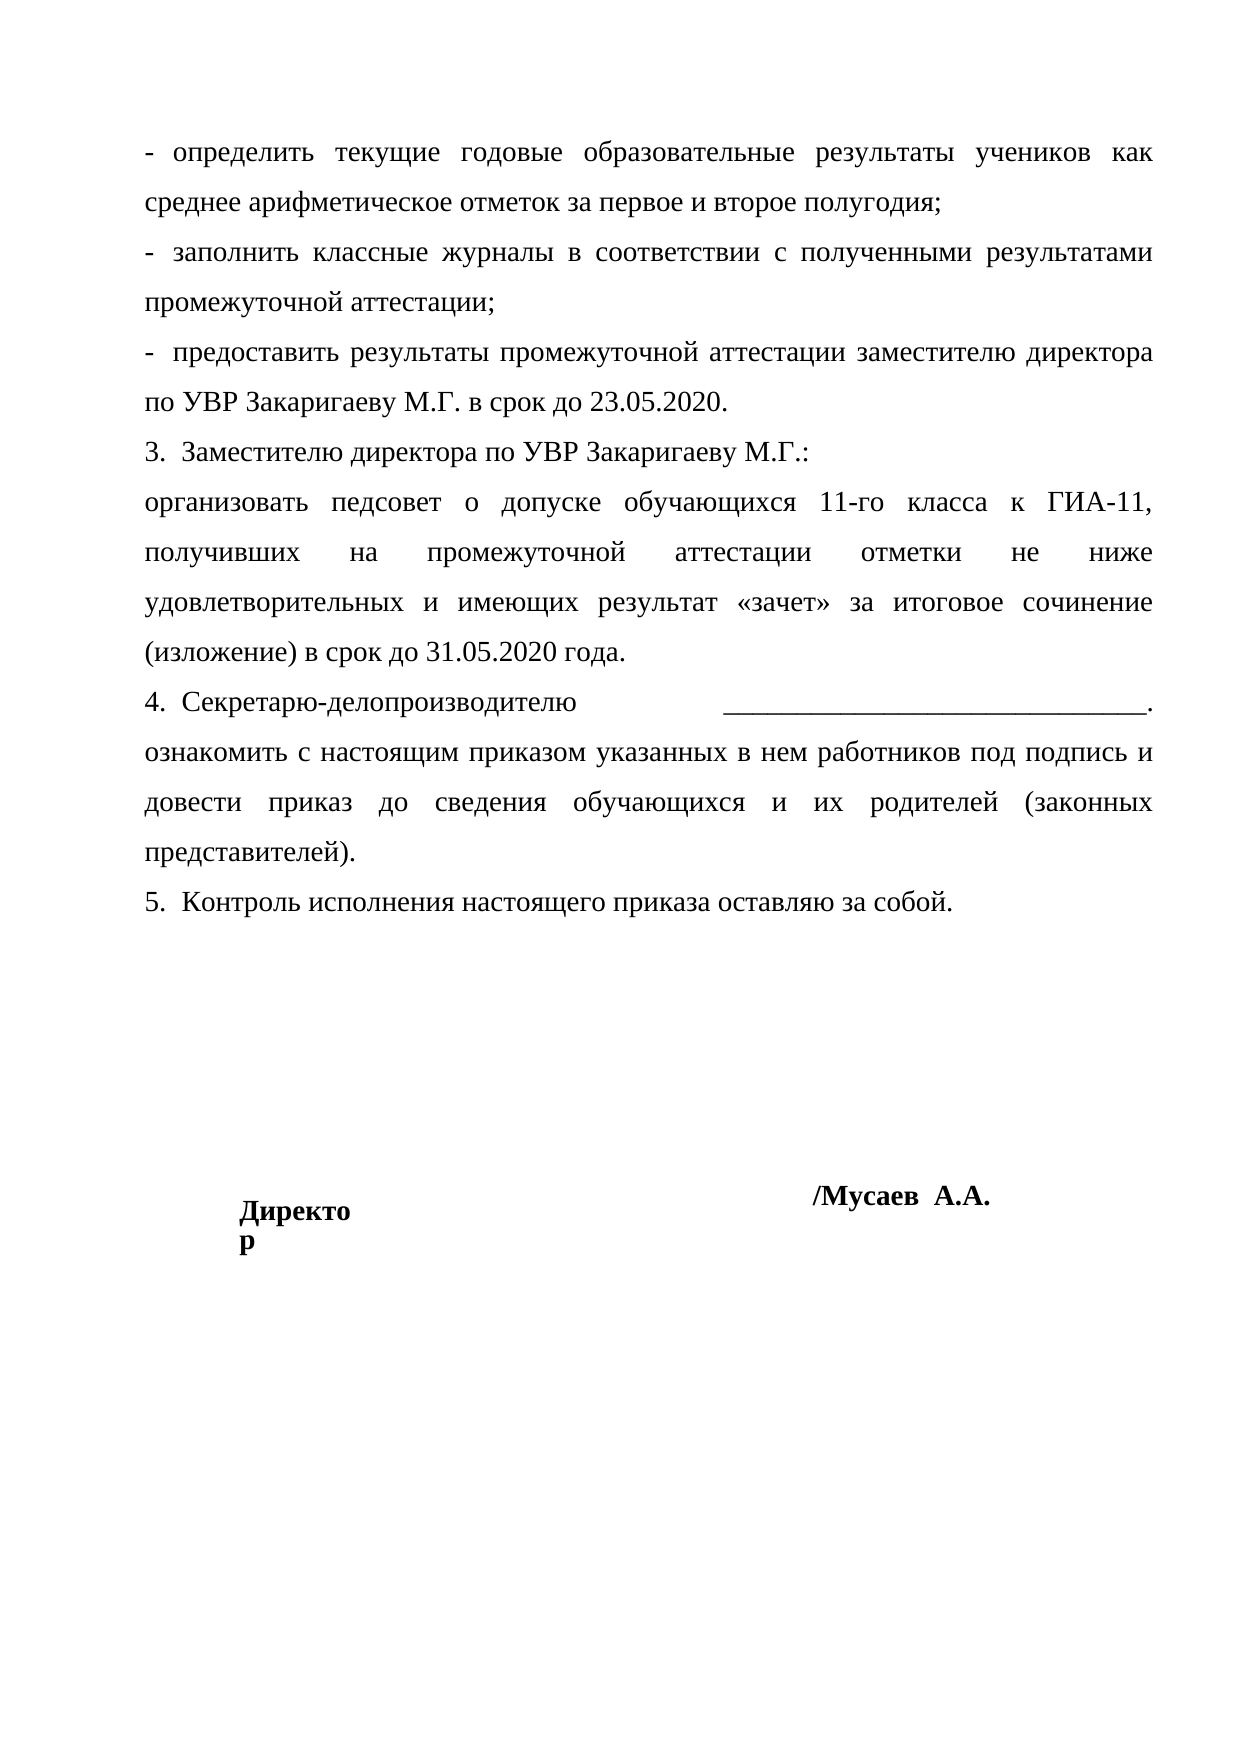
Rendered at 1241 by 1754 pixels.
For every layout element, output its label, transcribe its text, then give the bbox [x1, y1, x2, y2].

list определить текущие годовые образовательные результаты учеников как среднее арифметическое отметок за первое и второе полугодия; [144, 121, 1154, 221]
list Контроль исполнения настоящего приказа оставляю за собой. [144, 871, 1154, 921]
list заполнить классные журналы в соответствии с полученными результатами промежуточной аттестации; [144, 221, 1154, 321]
list предоставить результаты промежуточной аттестации заместителю директора по УВР Закаригаеву М.Г. в срок до 23.05.2020. [144, 321, 1154, 421]
list Заместителю директора по УВР Закаригаеву М.Г.: [144, 421, 1154, 471]
list Секретарю-делопроизводителю _____________________________. ознакомить с настоящим приказом указанных в нем работников под подпись и довести приказ до сведения обучающихся и их родителей (законных представителей). [144, 671, 1154, 871]
text организовать педсовет о допуске обучающихся 11-го класса к ГИА-11, получивших на промежуточной аттестации отметки не ниже удовлетворительных и имеющих результат «зачет» за итоговое сочинение (изложение) в срок до 31.05.2020 года. [144, 471, 1154, 671]
